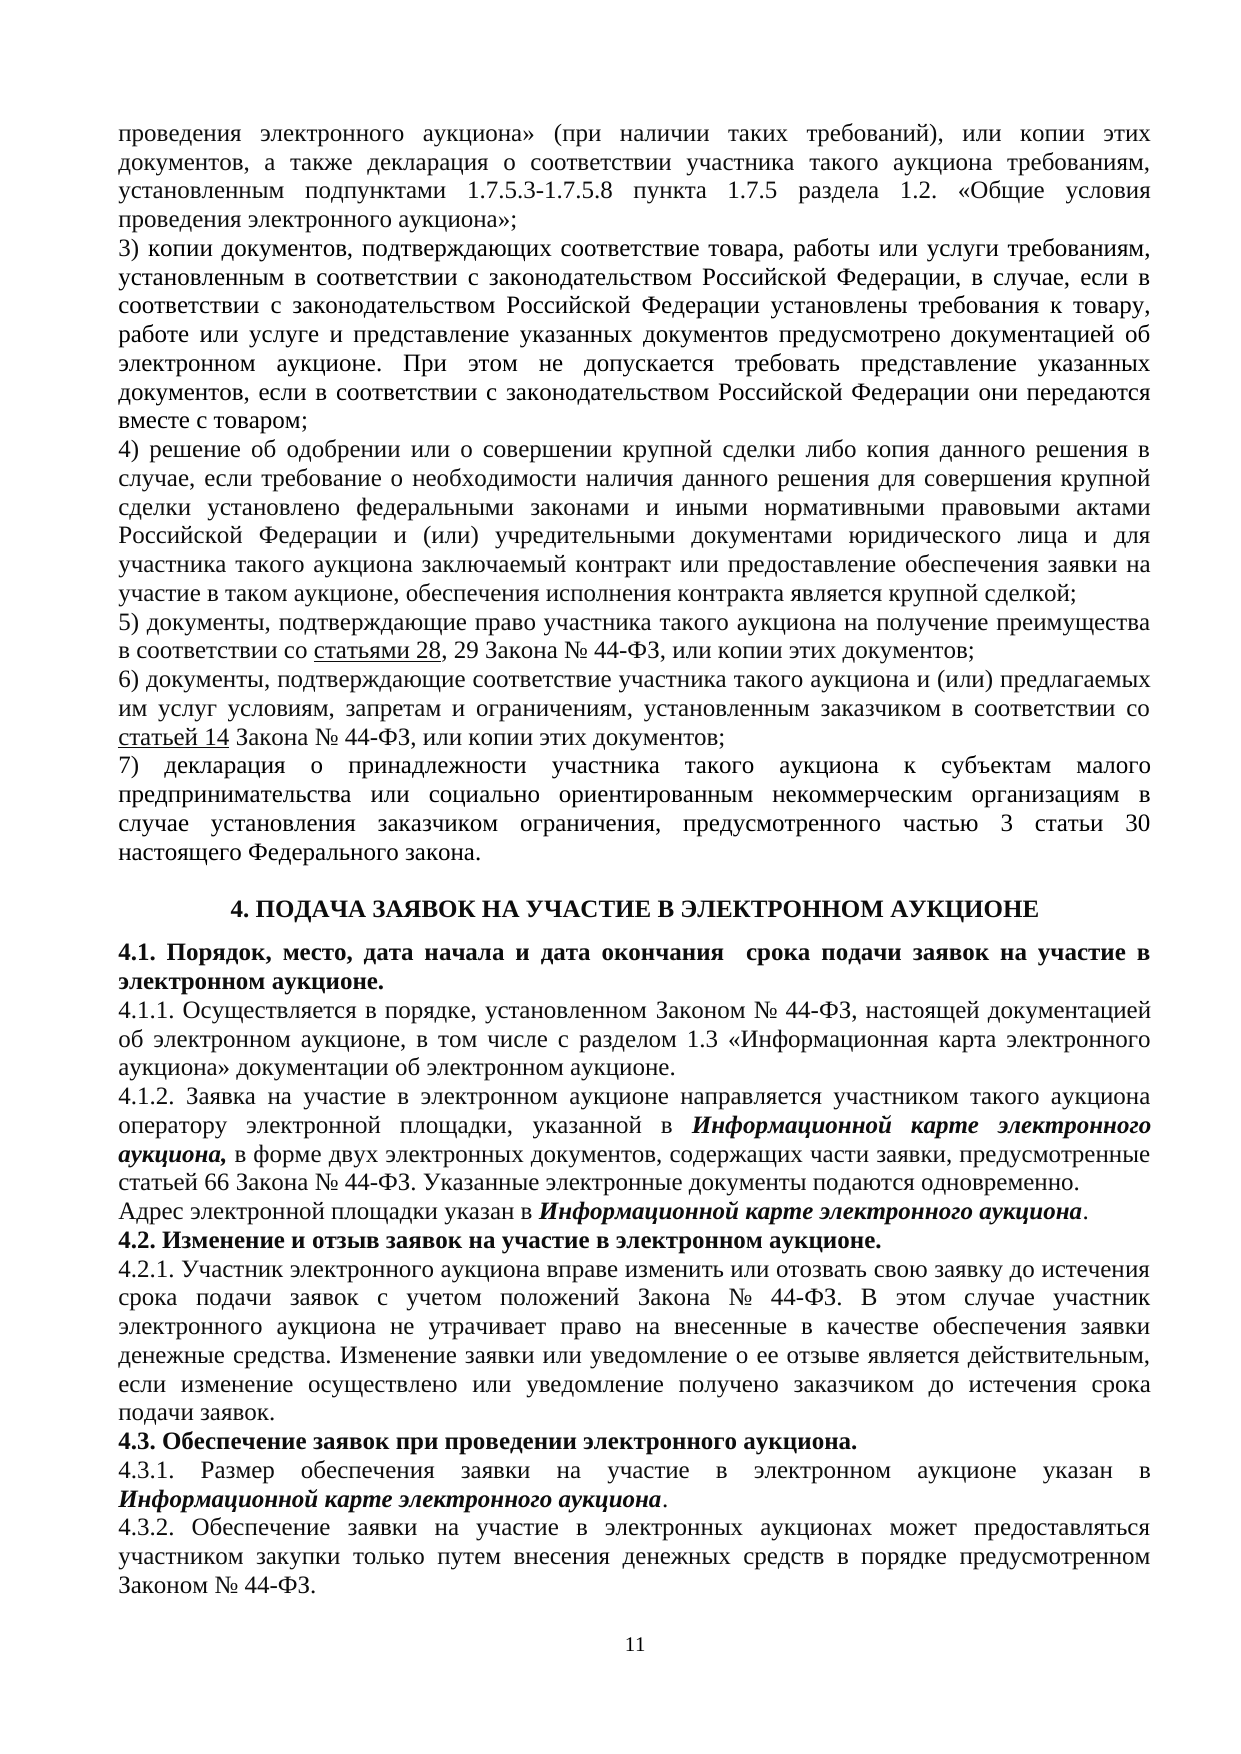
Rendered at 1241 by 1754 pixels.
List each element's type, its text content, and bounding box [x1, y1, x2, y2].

text 4.3.2. Обеспечение заявки на участие в электронных аукционах может предоставляться участником закупки только путем внесения денежных средств в порядке предусмотренном Законом № 44-ФЗ. [118, 1512, 1152, 1599]
text Адрес электронной площадки указан в Информационной карте электронного аукциона. [118, 1196, 1152, 1225]
text 4.1. Порядок, место, дата начала и дата окончания срока подачи заявок на участие в электронном аукционе. [118, 937, 1152, 995]
text 4.2.1. Участник электронного аукциона вправе изменить или отозвать свою заявку до истечения срока подачи заявок с учетом положений Закона № 44-ФЗ. В этом случае участник электронного аукциона не утрачивает право на внесенные в качестве обеспечения заявки денежные средства. Изменение заявки или уведомление о ее отзыве является действительным, если изменение осуществлено или уведомление получено заказчиком до истечения срока подачи заявок. [118, 1254, 1152, 1426]
text 4. ПОДАЧА ЗАЯВОК НА УЧАСТИЕ В ЭЛЕКТРОННОМ АУКЦИОНЕ [118, 894, 1152, 923]
text 3) копии документов, подтверждающих соответствие товара, работы или услуги требованиям, установленным в соответствии с законодательством Российской Федерации, в случае, если в соответствии с законодательством Российской Федерации установлены требования к товару, работе или услуге и представление указанных документов предусмотрено документацией об электронном аукционе. При этом не допускается требовать представление указанных документов, если в соответствии с законодательством Российской Федерации они передаются вместе с товаром; [118, 233, 1152, 434]
text 4.1.1. Осуществляется в порядке, установленном Законом № 44-ФЗ, настоящей документацией об электронном аукционе, в том числе с разделом 1.3 «Информационная карта электронного аукциона» документации об электронном аукционе. [118, 995, 1152, 1081]
text 7) декларация о принадлежности участника такого аукциона к субъектам малого предпринимательства или социально ориентированным некоммерческим организациям в случае установления заказчиком ограничения, предусмотренного частью 3 статьи 30 настоящего Федерального закона. [118, 751, 1152, 866]
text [118, 118, 1152, 233]
text 5) документы, подтверждающие право участника такого аукциона на получение преимущества в соответствии со статьями 28, 29 Закона № 44-ФЗ, или копии этих документов; [118, 607, 1152, 664]
text 4) решение об одобрении или о совершении крупной сделки либо копия данного решения в случае, если требование о необходимости наличия данного решения для совершения крупной сделки установлено федеральными законами и иными нормативными правовыми актами Российской Федерации и (или) учредительными документами юридического лица и для участника такого аукциона заключаемый контракт или предоставление обеспечения заявки на участие в таком аукционе, обеспечения исполнения контракта является крупной сделкой; [118, 434, 1152, 607]
text 4.1.2. Заявка на участие в электронном аукционе направляется участником такого аукциона оператору электронной площадки, указанной в Информационной карте электронного аукциона, в форме двух электронных документов, содержащих части заявки, предусмотренные статьей 66 Закона № 44-ФЗ. Указанные электронные документы подаются одновременно. [118, 1081, 1152, 1196]
text 6) документы, подтверждающие соответствие участника такого аукциона и (или) предлагаемых им услуг условиям, запретам и ограничениям, установленным заказчиком в соответствии со статьей 14 Закона № 44-ФЗ, или копии этих документов; [118, 664, 1152, 751]
text 4.3.1. Размер обеспечения заявки на участие в электронном аукционе указан в Информационной карте электронного аукциона. [118, 1455, 1152, 1512]
text 4.2. Изменение и отзыв заявок на участие в электронном аукционе. [118, 1225, 1152, 1254]
text 4.3. Обеспечение заявок при проведении электронного аукциона. [118, 1426, 1152, 1455]
